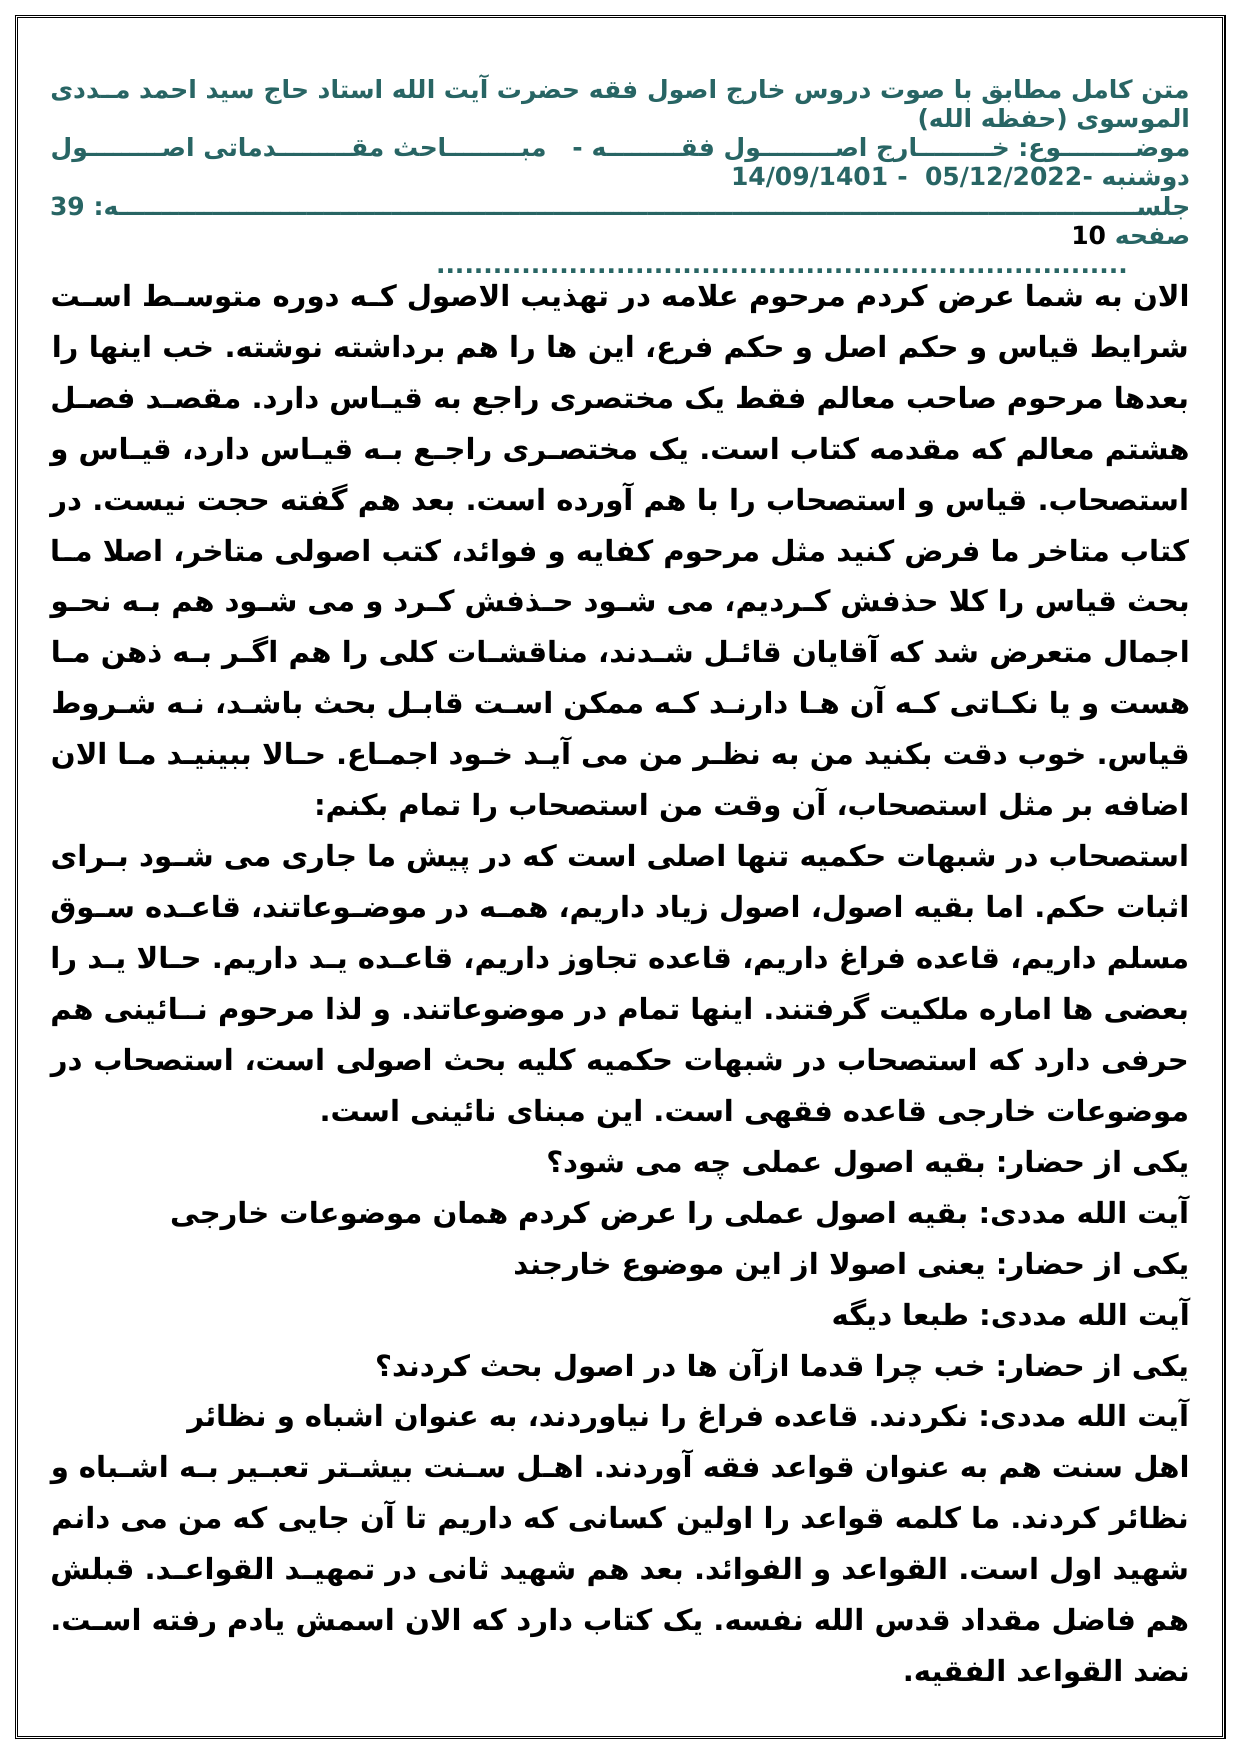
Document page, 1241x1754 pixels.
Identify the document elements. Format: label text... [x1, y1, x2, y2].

text الان به شما عرض کردم مرحوم علامه در تهذیب الاصول که دوره متوسط است شرایط قیاس و حکم اصل و حکم فرع، این ها را هم برداشته نوشته. خب اینها را بعدها مرحوم صاحب معالم فقط یک مختصری راجع به قیاس دارد. مقصد فصل هشتم معالم که مقدمه کتاب است. یک مختصری راجع به قیاس دارد، قیاس و استصحاب. قیاس و استصحاب را با هم آورده است. بعد هم گفته حجت نیست. در کتاب متاخر ما فرض کنید مثل مرحوم کفایه و فوائد، کتب اصولی متاخر، اصلا ما بحث قیاس را کلا حذفش کردیم، می شود حذفش کرد و می شود هم به نحو اجمال متعرض شد که آقایان قائل شدند، مناقشات کلی را هم اگر به ذهن ما هست و یا نکاتی که آن ها دارند که ممکن است قابل بحث باشد، نه شروط قیاس. خوب دقت بکنید من به نظر من می آید خود اجماع. حالا ببینید ما الان اضافه بر مثل استصحاب، آن وقت من استصحاب را تمام بکنم: [50, 279, 1190, 822]
text آیت الله مددی: نکردند. قاعده فراغ را نیاوردند، به عنوان اشباه و نظائر [50, 1400, 1190, 1434]
text استصحاب در شبهات حکمیه تنها اصلی است که در پیش ما جاری می شود برای اثبات حکم. اما بقیه اصول، اصول زیاد داریم، همه در موضوعاتند، قاعده سوق مسلم داریم، قاعده فراغ داریم، قاعده تجاوز داریم، قاعده ید داریم. حالا ید را بعضی ها اماره ملکیت گرفتند. اینها تمام در موضوعاتند. و لذا مرحوم نائینی هم حرفی دارد که استصحاب در شبهات حکمیه کلیه بحث اصولی است، استصحاب در موضوعات خارجی قاعده فقهی است. این مبنای نائینی است. [50, 839, 1190, 1128]
text یکی از حضار: بقیه اصول عملی چه می شود؟ [50, 1145, 1190, 1179]
text یکی از حضار: یعنی اصولا از این موضوع خارجند [50, 1247, 1190, 1281]
text آیت الله مددی: بقیه اصول عملی را عرض کردم همان موضوعات خارجی [50, 1196, 1190, 1230]
text آیت الله مددی: طبعا دیگه [50, 1298, 1190, 1332]
text یکی از حضار: خب چرا قدما ازآن ها در اصول بحث کردند؟ [50, 1349, 1190, 1383]
text اهل سنت هم به عنوان قواعد فقه آوردند. اهل سنت بیشتر تعبیر به اشباه و نظائر کردند. ما کلمه قواعد را اولین کسانی که داریم تا آن جایی که من می دانم شهید اول است. القواعد و الفوائد. بعد هم شهید ثانی در تمهید القواعد. قبلش هم فاضل مقداد قدس الله نفسه. یک کتاب دارد که الان اسمش یادم رفته است. نضد القواعد الفقیه. [50, 1451, 1190, 1688]
